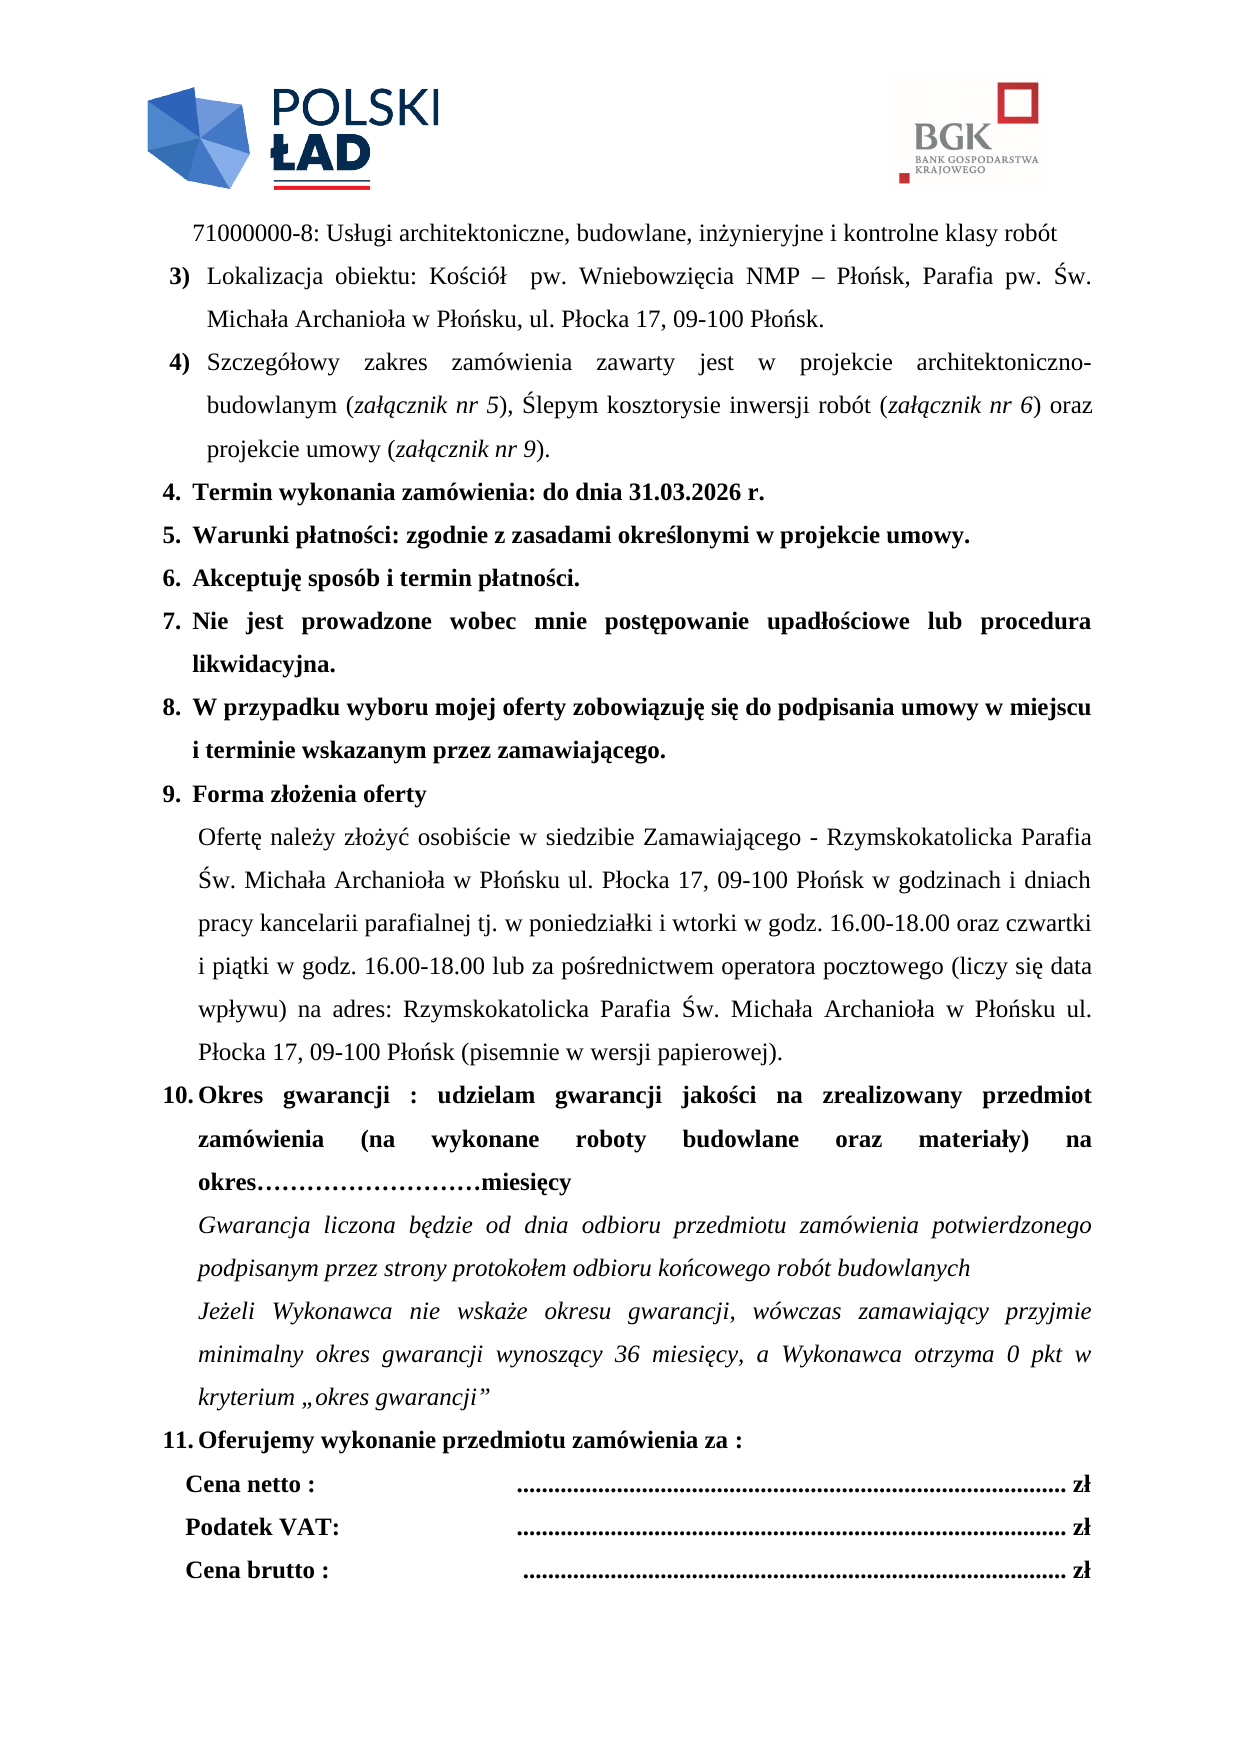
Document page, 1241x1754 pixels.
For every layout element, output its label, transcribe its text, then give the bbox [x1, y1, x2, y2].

picture [147, 87, 439, 190]
list Forma złożenia oferty [162, 779, 1093, 807]
list 71000000-8: Usługi architektoniczne, budowlane, inżynieryjne i kontrolne klasy robót [192, 218, 1093, 247]
list Termin wykonania zamówienia: do dnia 31.03.2026 r. [162, 477, 1093, 506]
list Akceptuję sposób i termin płatności. [162, 563, 1093, 592]
text Cena netto : ........................................................................................ zł [185, 1469, 1093, 1497]
list Ofertę należy złożyć osobiście w siedzibie Zamawiającego - Rzymskokatolicka Parafia Św. Michała Archanioła w Płońsku ul. Płocka 17, 09-100 Płońsk w godzinach i dniach pracy kancelarii parafialnej tj. w poniedziałki i wtorki w godz. 16.00-18.00 oraz czwartki i piątki w godz. 16.00-18.00 lub za pośrednictwem operatora pocztowego (liczy się data wpływu) na adres: Rzymskokatolicka Parafia Św. Michała Archanioła w Płońsku ul. Płocka 17, 09-100 Płońsk (pisemnie w wersji papierowej). [198, 822, 1093, 1066]
list Gwarancja liczona będzie od dnia odbioru przedmiotu zamówienia potwierdzonego podpisanym przez strony protokołem odbioru końcowego robót budowlanych [198, 1210, 1093, 1282]
list Okres gwarancji : udzielam gwarancji jakości na zrealizowany przedmiot zamówienia (na wykonane roboty budowlane oraz materiały) na okres………………………miesięcy [162, 1081, 1093, 1196]
list Nie jest prowadzone wobec mnie postępowanie upadłościowe lub procedura likwidacyjna. [162, 606, 1093, 678]
list Oferujemy wykonanie przedmiotu zamówienia za : [162, 1426, 1093, 1454]
list Lokalizacja obiektu: Kościół pw. Wniebowzięcia NMP – Płońsk, Parafia pw. Św. Michała Archanioła w Płońsku, ul. Płocka 17, 09-100 Płońsk. [169, 261, 1093, 333]
list W przypadku wyboru mojej oferty zobowiązuję się do podpisania umowy w miejscu i terminie wskazanym przez zamawiającego. [162, 692, 1093, 764]
picture [888, 73, 1048, 190]
list Jeżeli Wykonawca nie wskaże okresu gwarancji, wówczas zamawiający przyjmie minimalny okres gwarancji wynoszący 36 miesięcy, a Wykonawca otrzyma 0 pkt w kryterium „okres gwarancji” [198, 1296, 1093, 1411]
text Cena brutto : ....................................................................................... zł [185, 1555, 1093, 1584]
text Podatek VAT: ........................................................................................ zł [185, 1512, 1093, 1541]
list Warunki płatności: zgodnie z zasadami określonymi w projekcie umowy. [162, 520, 1093, 549]
list Szczegółowy zakres zamówienia zawarty jest w projekcie architektoniczno-budowlanym (załącznik nr 5), Ślepym kosztorysie inwersji robót (załącznik nr 6) oraz projekcie umowy (załącznik nr 9). [169, 347, 1093, 462]
